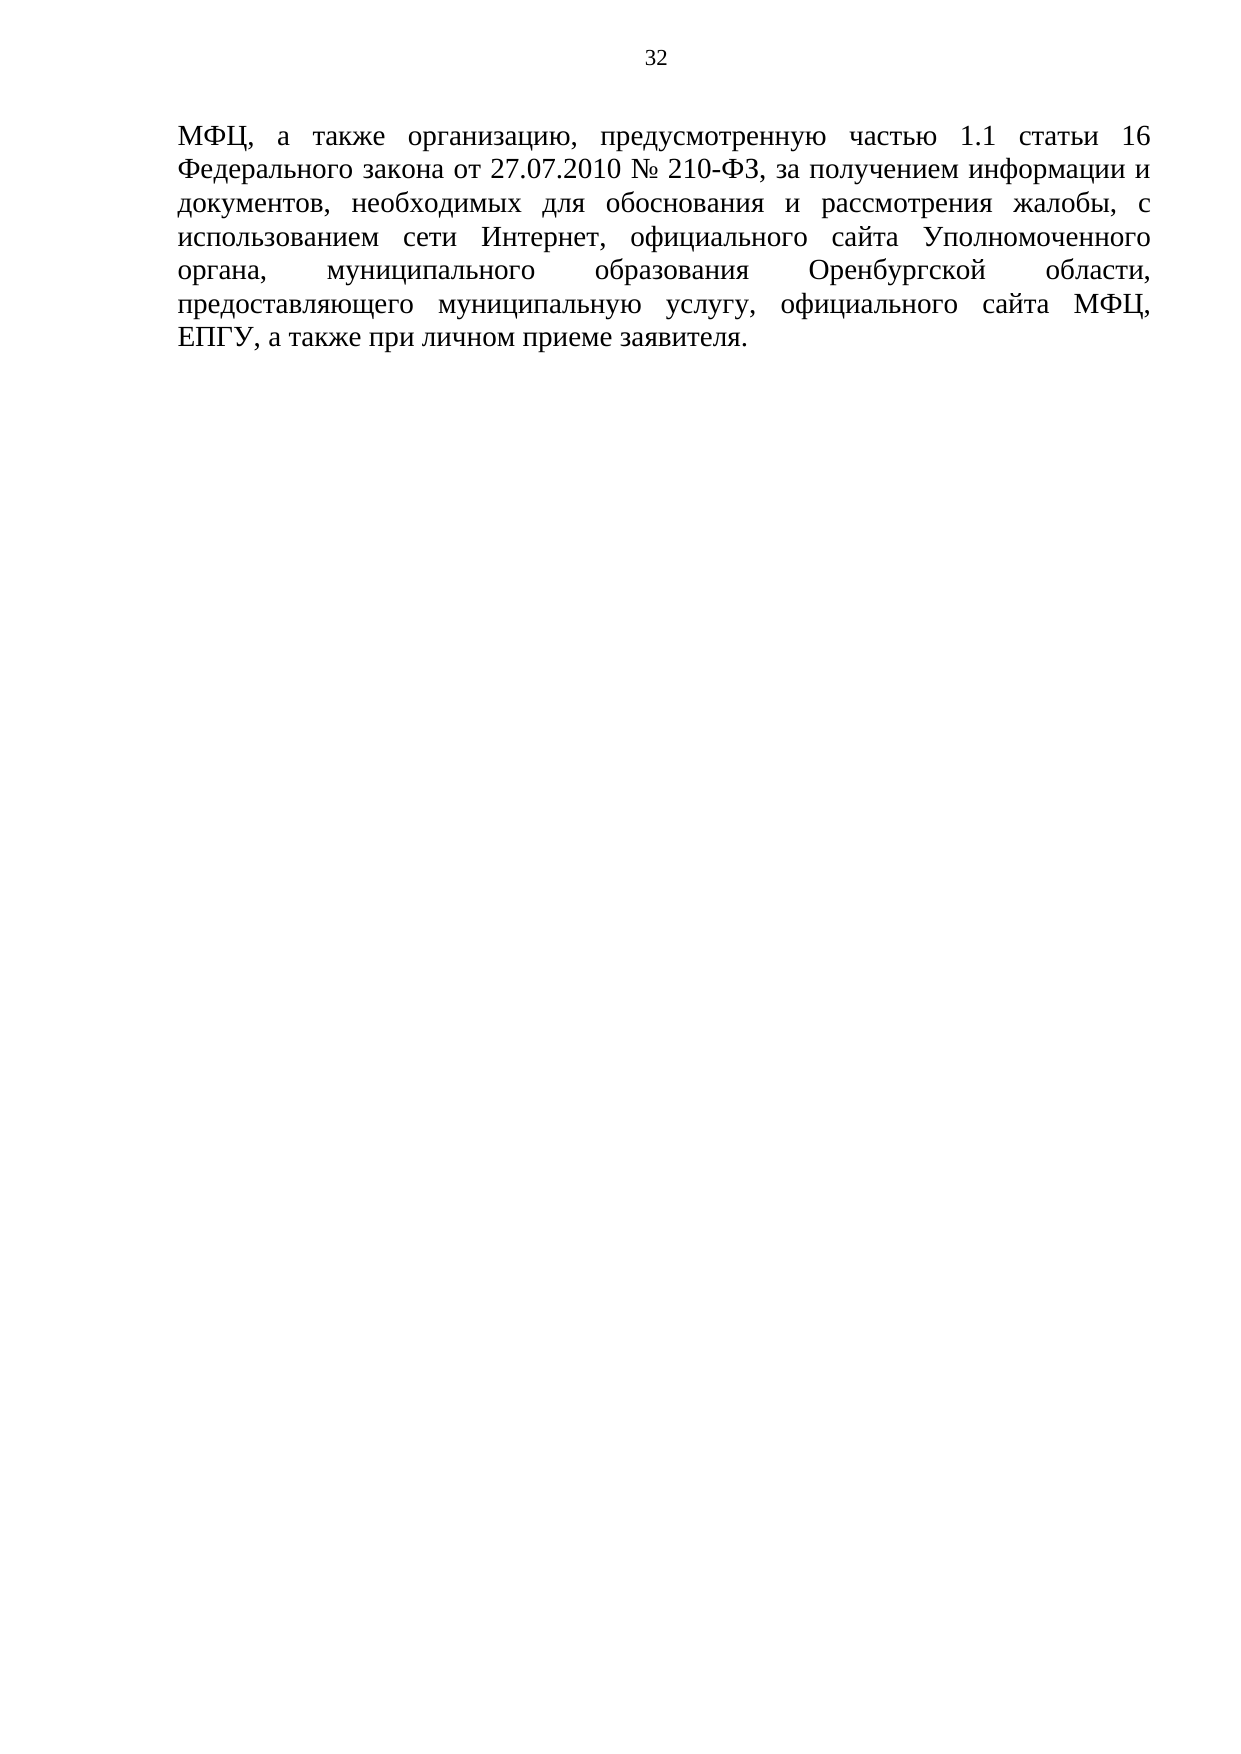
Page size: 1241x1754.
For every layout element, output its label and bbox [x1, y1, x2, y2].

text [177, 118, 1152, 353]
